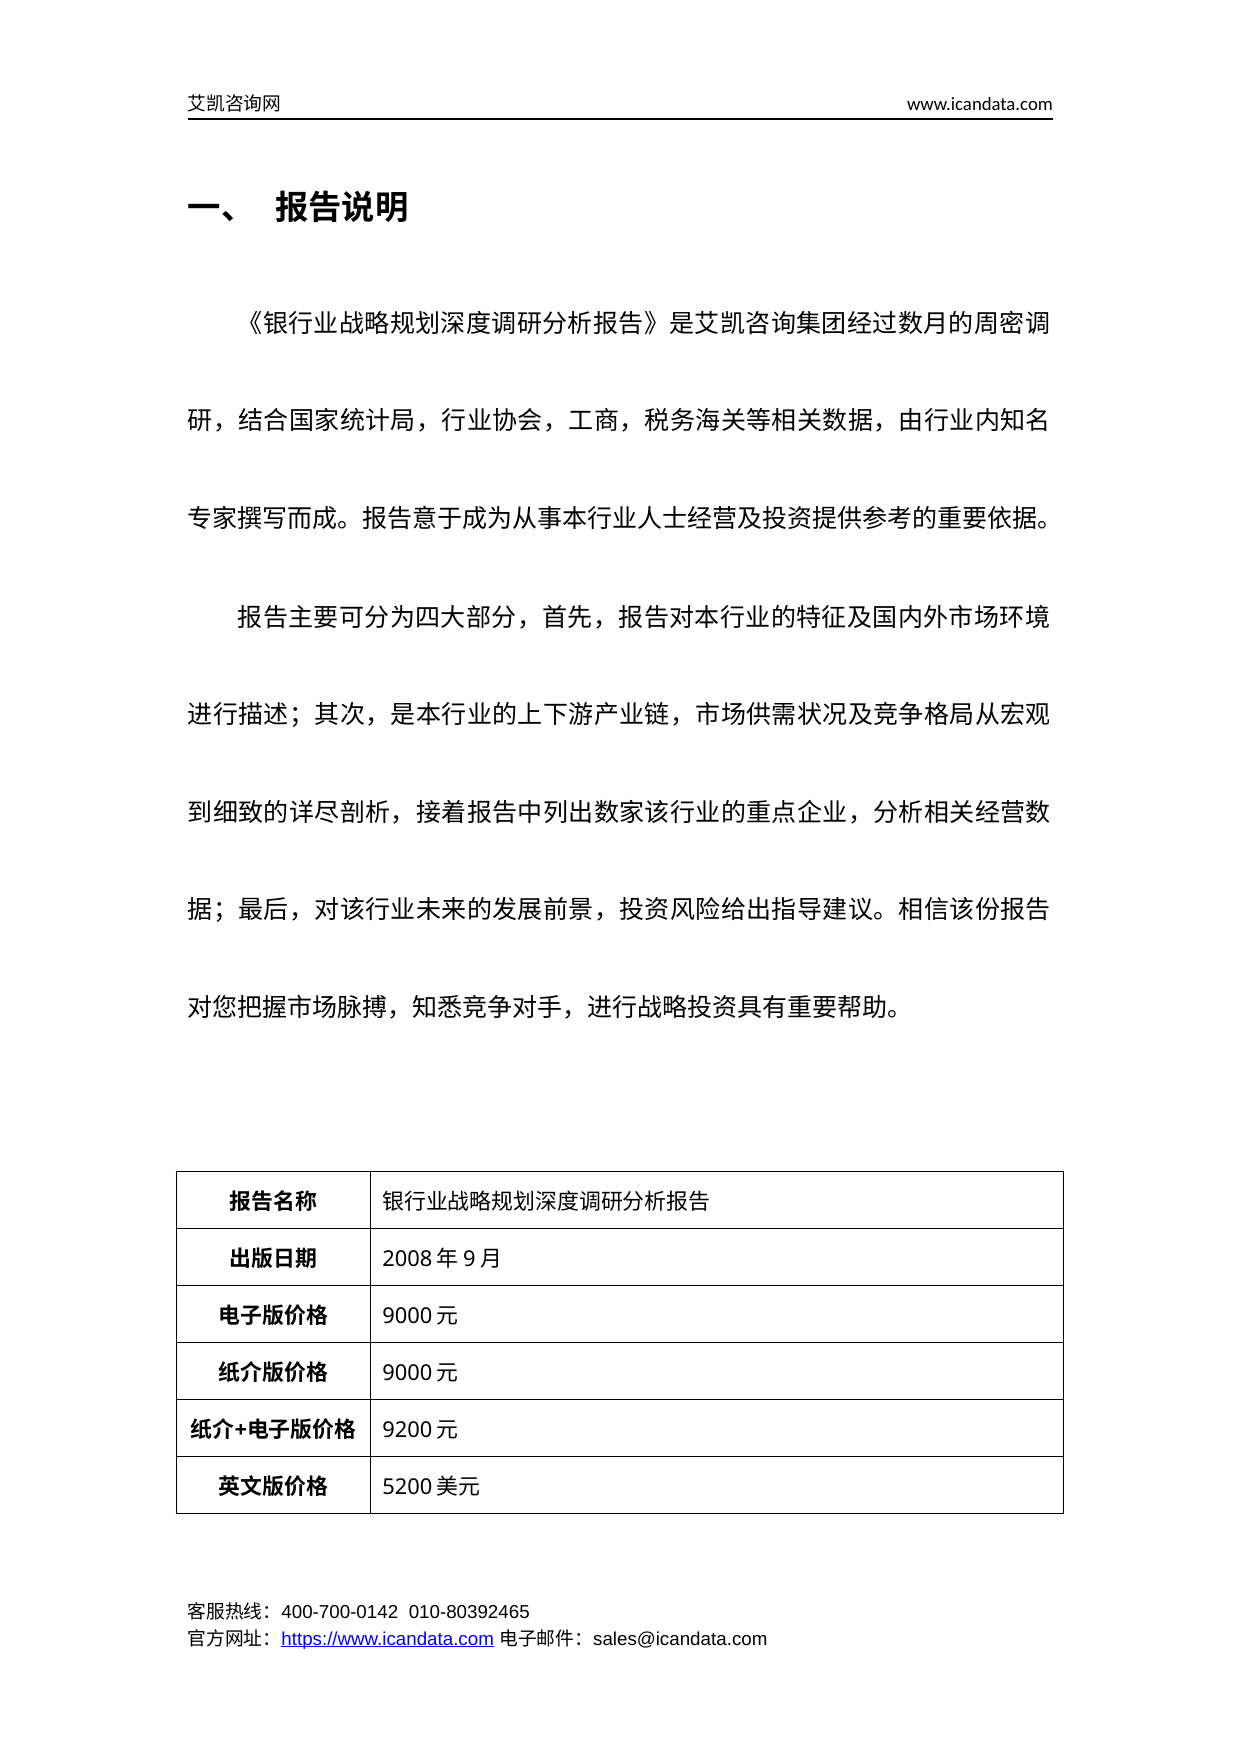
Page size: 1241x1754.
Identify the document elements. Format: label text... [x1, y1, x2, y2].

table_cell 2008年9月 [371, 1229, 1063, 1285]
table_cell 纸介版价格 [177, 1343, 370, 1399]
table_header 报告名称 [177, 1172, 370, 1228]
table_cell 9200元 [371, 1400, 1063, 1456]
table_cell 英文版价格 [177, 1457, 370, 1513]
table_cell 9000元 [371, 1286, 1063, 1342]
table_cell 5200美元 [371, 1457, 1063, 1513]
table_cell 电子版价格 [177, 1286, 370, 1342]
table_cell 9000元 [371, 1343, 1063, 1399]
table_cell 纸介+电子版价格 [177, 1400, 370, 1456]
table_cell 出版日期 [177, 1229, 370, 1285]
table_header 银行业战略规划深度调研分析报告 [371, 1172, 1063, 1228]
subtitle 报告说明 [187, 172, 1053, 237]
text 报告主要可分为四大部分，首先，报告对本行业的特征及国内外市场环境进行描述；其次，是本行业的上下游产业链，市场供需状况及竞争格局从宏观到细致的详尽剖析，接着报告中列出数家该行业的重点企业，分析相关经营数据；最后，对该行业未来的发展前景，投资风险给出指导建议。相信该份报告对您把握市场脉搏，知悉竞争对手，进行战略投资具有重要帮助。 [187, 583, 1053, 1038]
text 《银行业战略规划深度调研分析报告》是艾凯咨询集团经过数月的周密调研，结合国家统计局，行业协会，工商，税务海关等相关数据，由行业内知名专家撰写而成。报告意于成为从事本行业人士经营及投资提供参考的重要依据。 [187, 289, 1053, 549]
